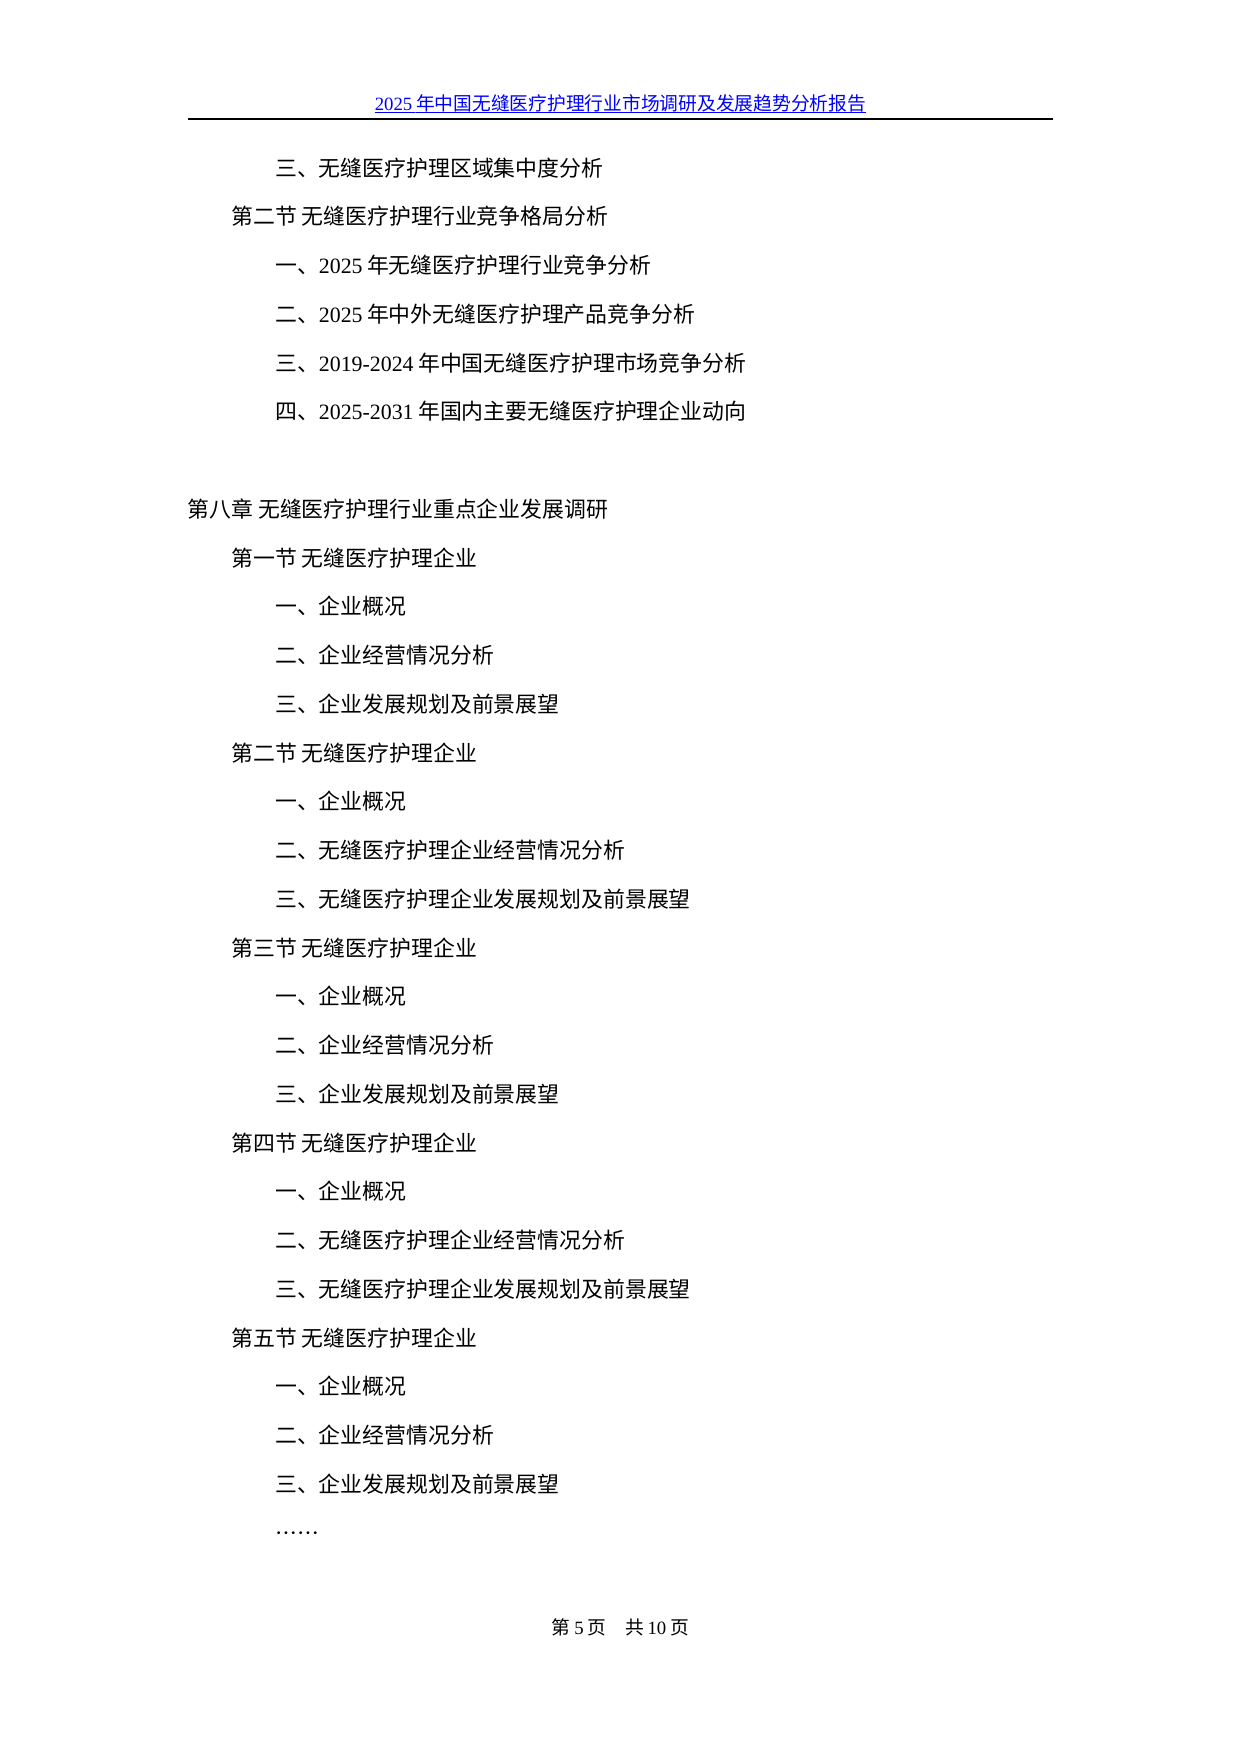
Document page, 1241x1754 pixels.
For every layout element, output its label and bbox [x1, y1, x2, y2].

text [187, 150, 1053, 1548]
